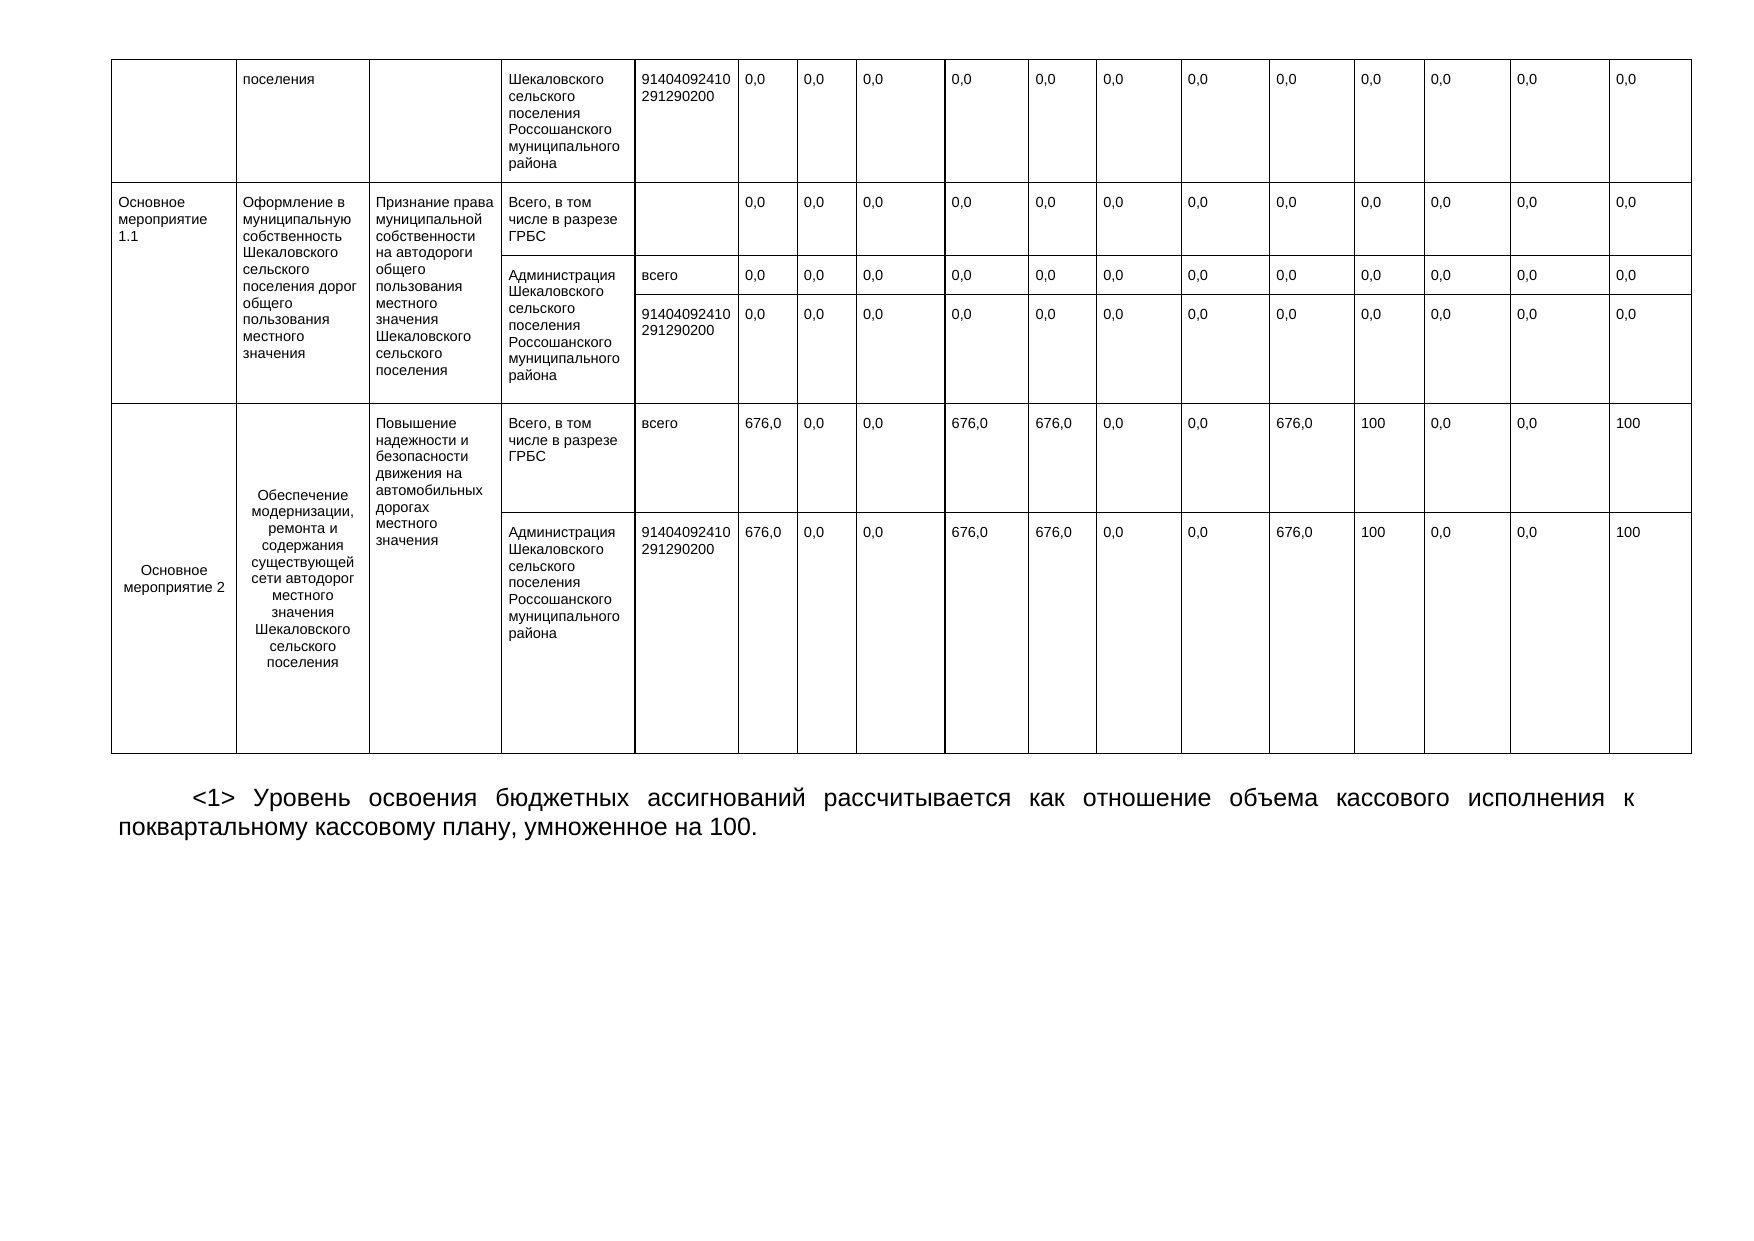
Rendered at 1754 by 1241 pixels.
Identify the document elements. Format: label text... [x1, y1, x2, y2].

table_cell 91404092410291290200 [636, 295, 738, 403]
table_cell 0,0 [739, 295, 797, 403]
table_cell 0,0 [857, 295, 944, 403]
table_cell 0,0 [1097, 404, 1181, 512]
table_cell 0,0 [1097, 60, 1181, 182]
table_cell 0,0 [1355, 256, 1424, 294]
table_cell 0,0 [1270, 256, 1354, 294]
table_cell 0,0 [857, 60, 944, 182]
table_cell 0,0 [798, 513, 856, 753]
table_cell 0,0 [1511, 295, 1609, 403]
table_cell Администрация Шекаловского сельского поселения Россошанского муниципального района [502, 513, 634, 753]
table_cell 0,0 [857, 256, 944, 294]
table_cell 0,0 [1610, 60, 1691, 182]
table_cell 0,0 [1182, 295, 1269, 403]
table_cell 0,0 [1182, 183, 1269, 254]
table_cell 0,0 [946, 60, 1028, 182]
table_cell Повышение надежности и безопасности движения на автомобильных дорогах местного значения [370, 404, 501, 753]
table_cell 0,0 [1029, 183, 1096, 254]
table_cell 0,0 [1270, 295, 1354, 403]
table_cell 0,0 [1097, 256, 1181, 294]
table_cell 0,0 [1425, 295, 1510, 403]
table_cell 0,0 [1029, 60, 1096, 182]
table_cell 0,0 [1425, 256, 1510, 294]
table_cell 0,0 [1029, 256, 1096, 294]
table_cell 0,0 [1029, 295, 1096, 403]
table_cell 100 [1355, 513, 1424, 753]
table_cell 676,0 [739, 404, 797, 512]
table_cell 0,0 [1182, 60, 1269, 182]
table_cell 0,0 [1511, 404, 1609, 512]
table_cell 0,0 [1182, 404, 1269, 512]
table_cell 0,0 [1425, 60, 1510, 182]
table_cell 676,0 [946, 404, 1028, 512]
table_cell Администрация Шекаловского сельского поселения Россошанского муниципального района [502, 256, 634, 403]
table_cell 676,0 [1029, 513, 1096, 753]
table_cell 0,0 [1097, 295, 1181, 403]
table_cell 676,0 [1270, 404, 1354, 512]
table_cell 100 [1355, 404, 1424, 512]
table_cell 0,0 [1610, 295, 1691, 403]
table_cell 676,0 [739, 513, 797, 753]
table_cell 0,0 [1355, 183, 1424, 254]
table_cell 0,0 [798, 256, 856, 294]
table_cell 0,0 [1182, 513, 1269, 753]
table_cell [502, 60, 634, 182]
table_cell 0,0 [1610, 256, 1691, 294]
table_cell 0,0 [1270, 183, 1354, 254]
table_cell Всего, в том числе в разрезе ГРБС [502, 183, 634, 254]
table_cell 0,0 [1511, 256, 1609, 294]
table_cell 0,0 [739, 60, 797, 182]
table_cell 0,0 [798, 60, 856, 182]
table_cell 0,0 [1425, 404, 1510, 512]
table_cell 0,0 [946, 256, 1028, 294]
table_cell Основное мероприятие 1.1 [112, 183, 236, 403]
table_cell 0,0 [798, 295, 856, 403]
table_cell 0,0 [739, 256, 797, 294]
text <1> Уровень освоения бюджетных ассигнований рассчитывается как отношение объема кассового исполнения к поквартальному кассовому плану, умноженное на 100. [118, 783, 1636, 840]
table_cell 0,0 [1182, 256, 1269, 294]
table_cell всего [636, 404, 738, 512]
table_cell 100 [1610, 404, 1691, 512]
table_cell [636, 183, 738, 254]
table_cell 0,0 [1511, 513, 1609, 753]
table_cell Обеспечение модернизации, ремонта и содержания существующей сети автодорог местного значения Шекаловского сельского поселения [237, 404, 369, 753]
table_cell 0,0 [1511, 183, 1609, 254]
table_cell 676,0 [946, 513, 1028, 753]
table_cell 0,0 [946, 295, 1028, 403]
table_cell 0,0 [1425, 513, 1510, 753]
table_cell 0,0 [1270, 60, 1354, 182]
table_cell 0,0 [1097, 513, 1181, 753]
table_cell 0,0 [1425, 183, 1510, 254]
table_cell 0,0 [857, 183, 944, 254]
table_cell всего [636, 256, 738, 294]
table_cell 0,0 [798, 404, 856, 512]
table_cell Оформление в муниципальную собственность Шекаловского сельского поселения дорог общего пользования местного значения [237, 183, 369, 403]
table_cell Основное мероприятие 2 [112, 404, 236, 753]
table_cell 0,0 [739, 183, 797, 254]
table_cell 91404092410291290200 [636, 513, 738, 753]
table_cell 676,0 [1270, 513, 1354, 753]
table_cell 100 [1610, 513, 1691, 753]
table_cell 0,0 [1355, 60, 1424, 182]
table_cell Признание права муниципальной собственности на автодороги общего пользования местного значения Шекаловского сельского поселения [370, 183, 501, 403]
table_cell 0,0 [946, 183, 1028, 254]
table_cell 0,0 [798, 183, 856, 254]
table_cell 0,0 [857, 513, 944, 753]
table_cell 91404092410291290200 [636, 60, 738, 182]
table_cell 0,0 [1355, 295, 1424, 403]
table_cell Всего, в том числе в разрезе ГРБС [502, 404, 634, 512]
table_cell 0,0 [1511, 60, 1609, 182]
table_cell 0,0 [1610, 183, 1691, 254]
table_cell 0,0 [1097, 183, 1181, 254]
table_cell 676,0 [1029, 404, 1096, 512]
table_cell 0,0 [857, 404, 944, 512]
